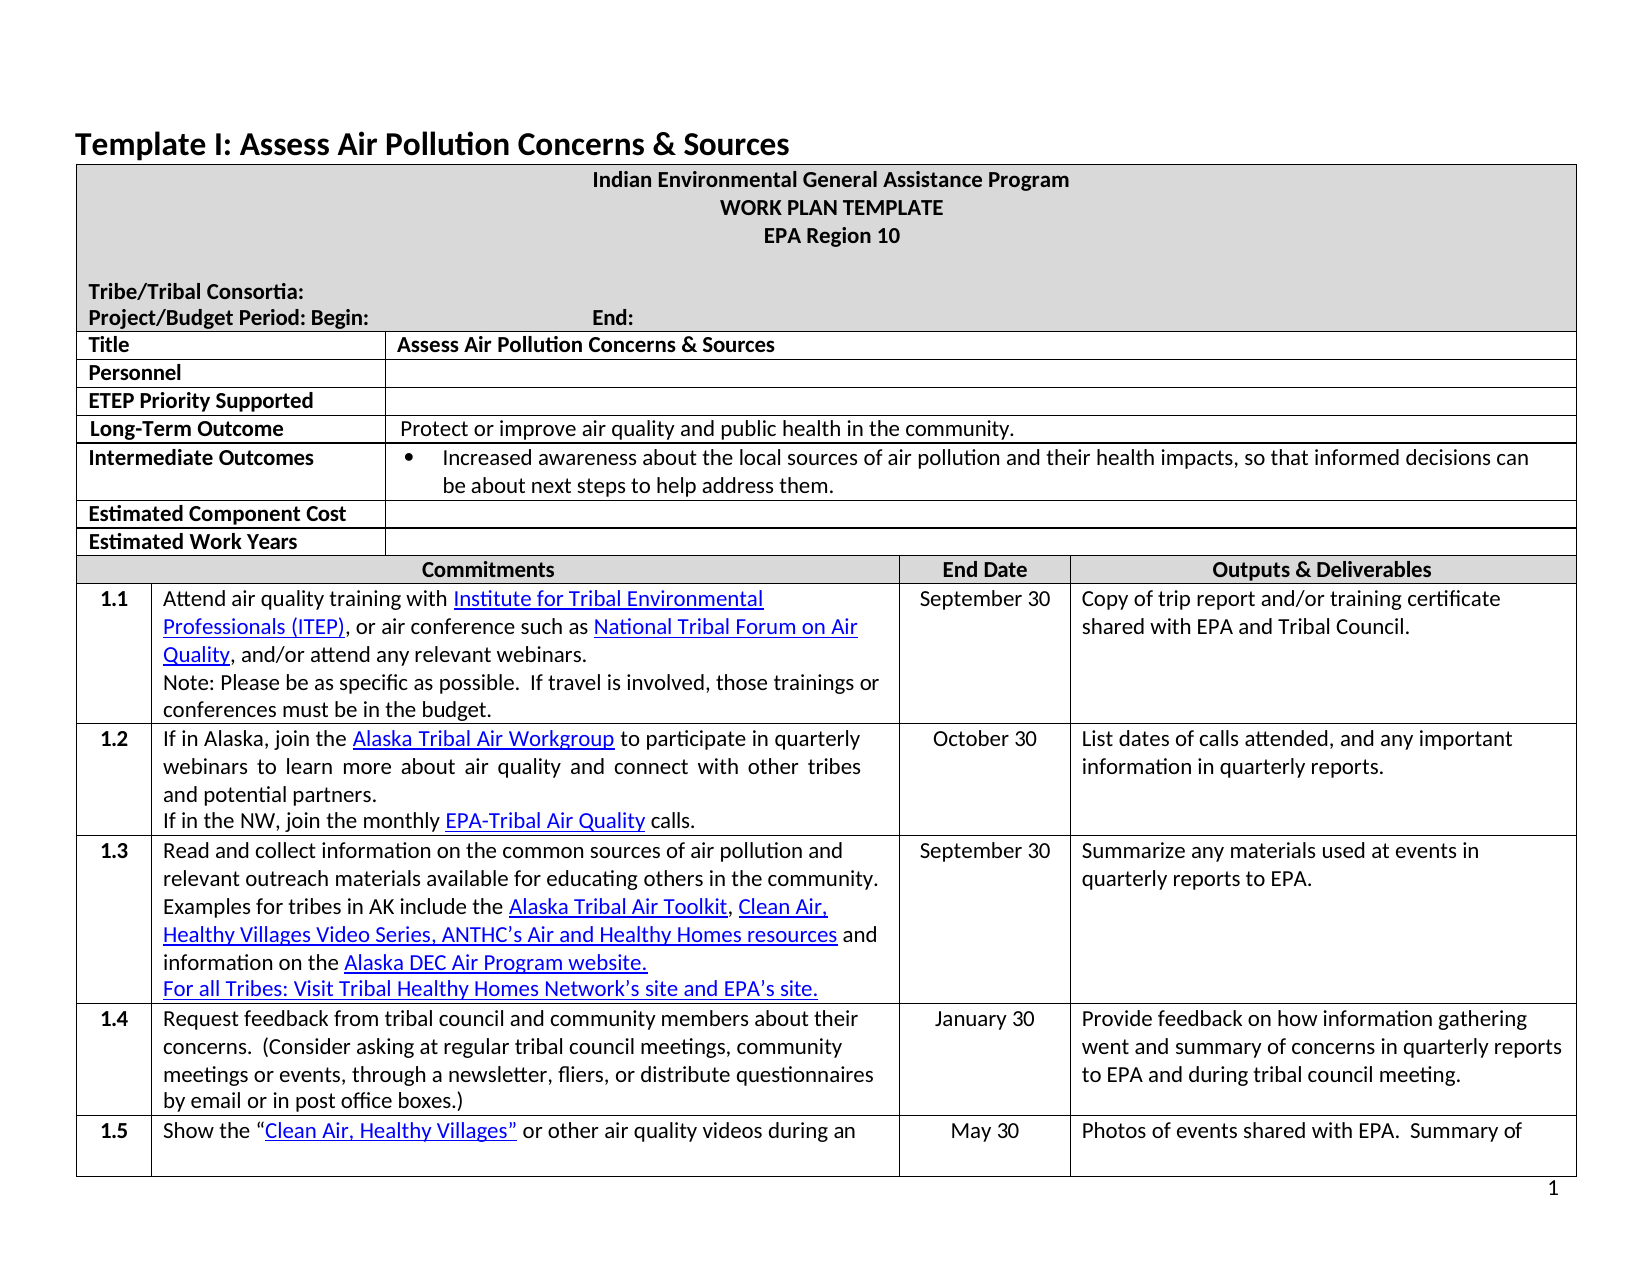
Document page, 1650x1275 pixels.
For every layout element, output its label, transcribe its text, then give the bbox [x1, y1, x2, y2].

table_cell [1071, 1116, 1576, 1176]
table_cell 1.4 [77, 1004, 151, 1115]
table_cell Provide feedback on how information gathering went and summary of concerns in quarterly reports to EPA and during tribal council meeting. [1071, 1004, 1576, 1115]
table_cell Title [77, 332, 385, 358]
table_cell Long-Term Outcome [77, 416, 385, 442]
table_cell Request feedback from tribal council and community members about their concerns. (Consider asking at regular tribal council meetings, community meetings or events, through a newsletter, fliers, or distribute questionnaires by email or in post office boxes.) [152, 1004, 899, 1115]
table_cell Read and collect information on the common sources of air pollution and relevant outreach materials available for educating others in the community. Examples for tribes in AK include the Alaska Tribal Air Toolkit, Clean Air, Healthy Villages Video Series, ANTHC’s Air and Healthy Homes resources and information on the Alaska DEC Air Program website. For all Tribes: Visit Tribal Healthy Homes Network’s site and EPA’s site. [152, 836, 899, 1003]
table_cell Assess Air Pollution Concerns & Sources [386, 332, 1576, 358]
table_cell [386, 529, 1576, 555]
table_cell Increased awareness about the local sources of air pollution and their health impacts, so that informed decisions can be about next steps to help address them. [386, 444, 1576, 499]
table_cell September 30 [900, 584, 1070, 723]
table_cell January 30 [900, 1004, 1070, 1115]
table_cell Outputs & Deliverables [1071, 556, 1576, 583]
table_cell Estimated Component Cost [77, 501, 385, 527]
table_cell 1.5 [77, 1116, 151, 1176]
table_cell If in Alaska, join the Alaska Tribal Air Workgroup to participate in quarterly webinars to learn more about air quality and connect with other tribes and potential partners. If in the NW, join the monthly EPA-Tribal Air Quality calls. [152, 724, 899, 835]
table_cell September 30 [900, 836, 1070, 1003]
table_cell List dates of calls attended, and any important information in quarterly reports. [1071, 724, 1576, 835]
table_cell Summarize any materials used at events in quarterly reports to EPA. [1071, 836, 1576, 1003]
table_cell October 30 [900, 724, 1070, 835]
table_cell End Date [900, 556, 1070, 583]
table_cell [386, 360, 1576, 387]
table_cell [386, 388, 1576, 414]
table_cell Attend air quality training with Institute for Tribal Environmental Professionals (ITEP), or air conference such as National Tribal Forum on Air Quality, and/or attend any relevant webinars. Note: Please be as specific as possible. If travel is involved, those trainings or conferences must be in the budget. [152, 584, 899, 723]
text Template I: Assess Air Pollution Concerns & Sources [75, 123, 1589, 164]
table_cell 1.3 [77, 836, 151, 1003]
table_header Indian Environmental General Assistance Program WORK PLAN TEMPLATE EPA Region 10 Tribe/Tribal Consortia: Project/Budget Period: Begin: End: [77, 165, 1576, 331]
table_cell [386, 501, 1576, 527]
table_cell May 30 [900, 1116, 1070, 1176]
table_cell ETEP Priority Supported [77, 388, 385, 414]
table_cell 1.2 [77, 724, 151, 835]
table_cell Commitments [77, 556, 899, 583]
table_cell 1.1 [77, 584, 151, 723]
table_cell Intermediate Outcomes [77, 444, 385, 499]
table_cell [152, 1116, 899, 1176]
table_cell Personnel [77, 360, 385, 387]
table_cell Protect or improve air quality and public health in the community. [386, 416, 1576, 442]
table_cell Copy of trip report and/or training certificate shared with EPA and Tribal Council. [1071, 584, 1576, 723]
table_cell Estimated Work Years [77, 529, 385, 555]
